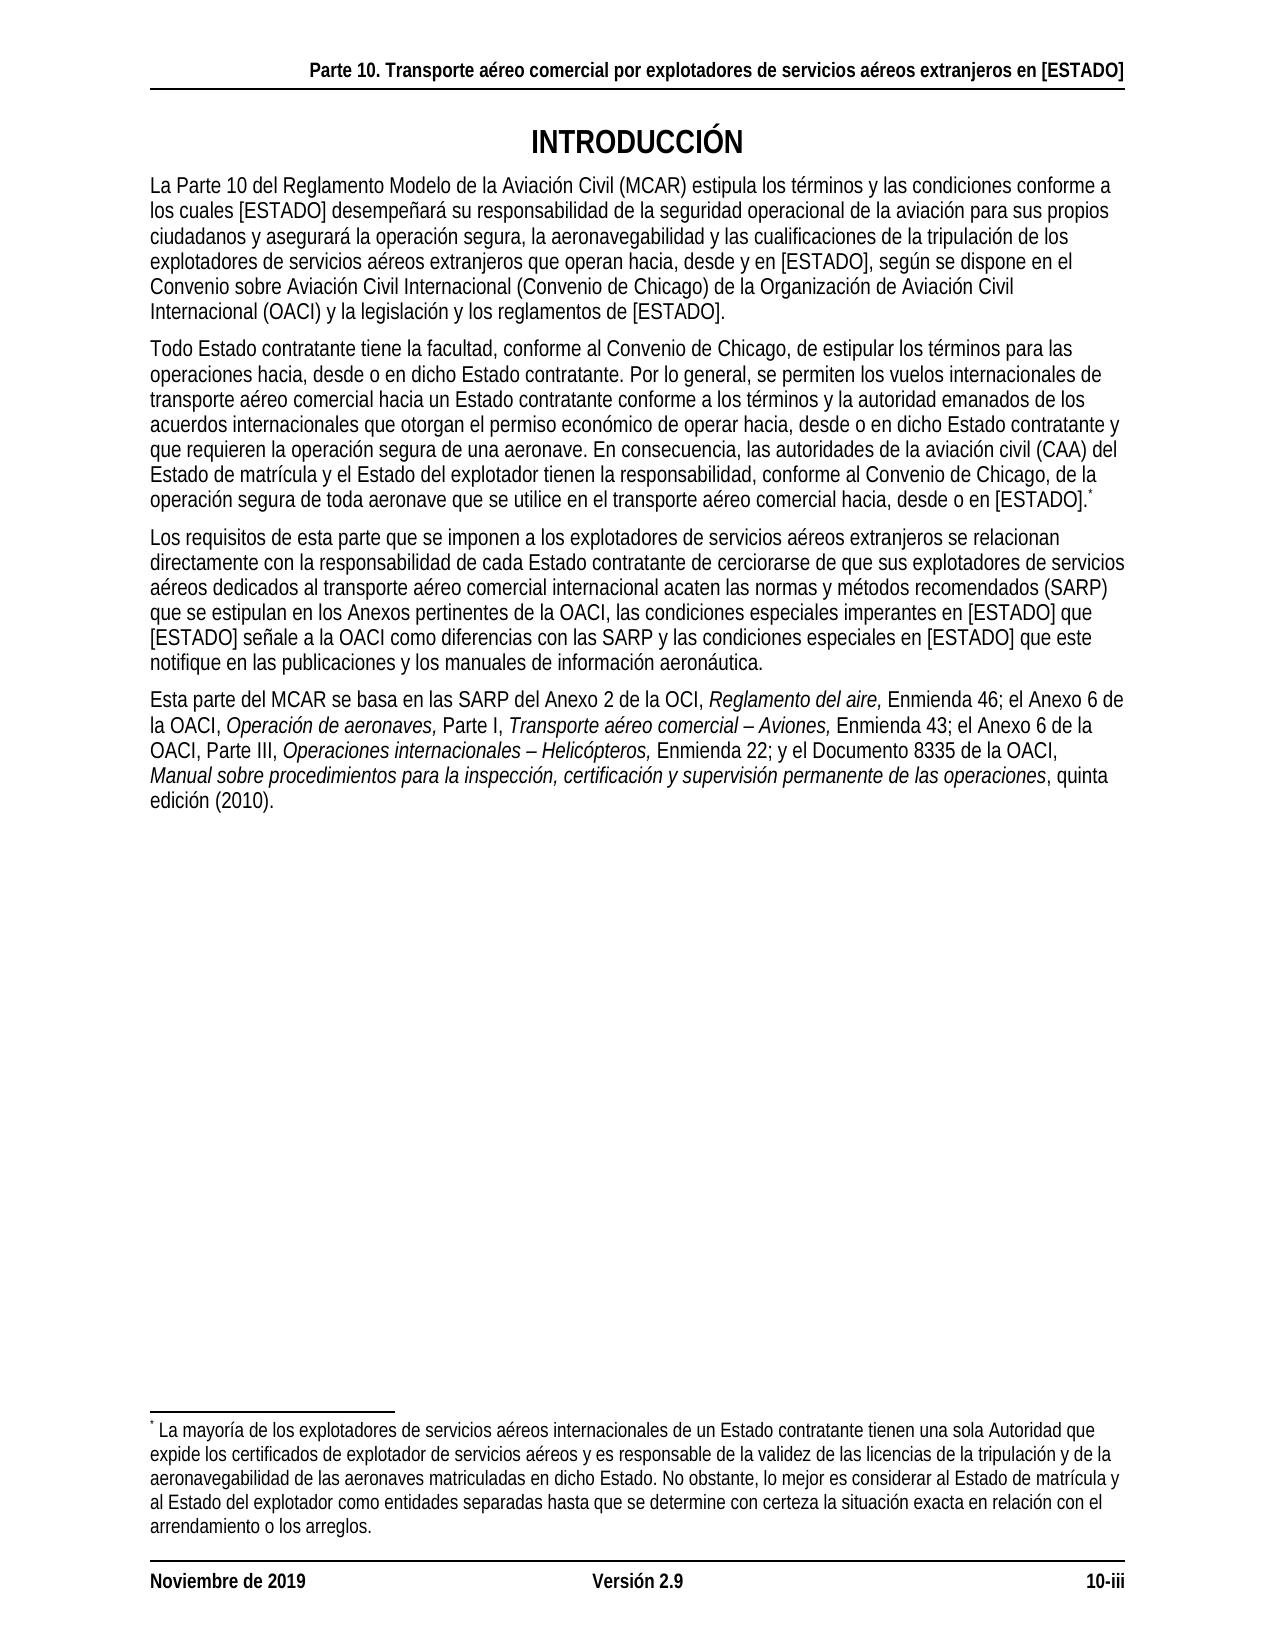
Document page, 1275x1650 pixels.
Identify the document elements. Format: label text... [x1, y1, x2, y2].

title Introducción [150, 125, 1125, 161]
text La Parte 10 del Reglamento Modelo de la Aviación Civil (MCAR) estipula los términos y las condiciones conforme a los cuales [ESTADO] desempeñará su responsabilidad de la seguridad operacional de la aviación para sus propios ciudadanos y asegurará la operación segura, la aeronavegabilidad y las cualificaciones de la tripulación de los explotadores de servicios aéreos extranjeros que operan hacia, desde y en [ESTADO], según se dispone en el Convenio sobre Aviación Civil Internacional (Convenio de Chicago) de la Organización de Aviación Civil Internacional (OACI) y la legislación y los reglamentos de [ESTADO]. [150, 174, 1125, 324]
text Los requisitos de esta parte que se imponen a los explotadores de servicios aéreos extranjeros se relacionan directamente con la responsabilidad de cada Estado contratante de cerciorarse de que sus explotadores de servicios aéreos dedicados al transporte aéreo comercial internacional acaten las normas y métodos recomendados (SARP) que se estipulan en los Anexos pertinentes de la OACI, las condiciones especiales imperantes en [ESTADO] que [ESTADO] señale a la OACI como diferencias con las SARP y las condiciones especiales en [ESTADO] que este notifique en las publicaciones y los manuales de información aeronáutica. [150, 525, 1125, 675]
text Todo Estado contratante tiene la facultad, conforme al Convenio de Chicago, de estipular los términos para las operaciones hacia, desde o en dicho Estado contratante. Por lo general, se permiten los vuelos internacionales de transporte aéreo comercial hacia un Estado contratante conforme a los términos y la autoridad emanados de los acuerdos internacionales que otorgan el permiso económico de operar hacia, desde o en dicho Estado contratante y que requieren la operación segura de una aeronave. En consecuencia, las autoridades de la aviación civil (CAA) del Estado de matrícula y el Estado del explotador tienen la responsabilidad, conforme al Convenio de Chicago, de la operación segura de toda aeronave que se utilice en el transporte aéreo comercial hacia, desde o en [ESTADO]. [150, 337, 1125, 512]
text Esta parte del MCAR se basa en las SARP del Anexo 2 de la OCI, Reglamento del aire, Enmienda 46; el Anexo 6 de la OACI, Operación de aeronaves, Parte I, Transporte aéreo comercial – Aviones, Enmienda 43; el Anexo 6 de la OACI, Parte III, Operaciones internacionales – Helicópteros, Enmienda 22; y el Documento 8335 de la OACI, Manual sobre procedimientos para la inspección, certificación y supervisión permanente de las operaciones, quinta edición (2010). [150, 688, 1125, 813]
